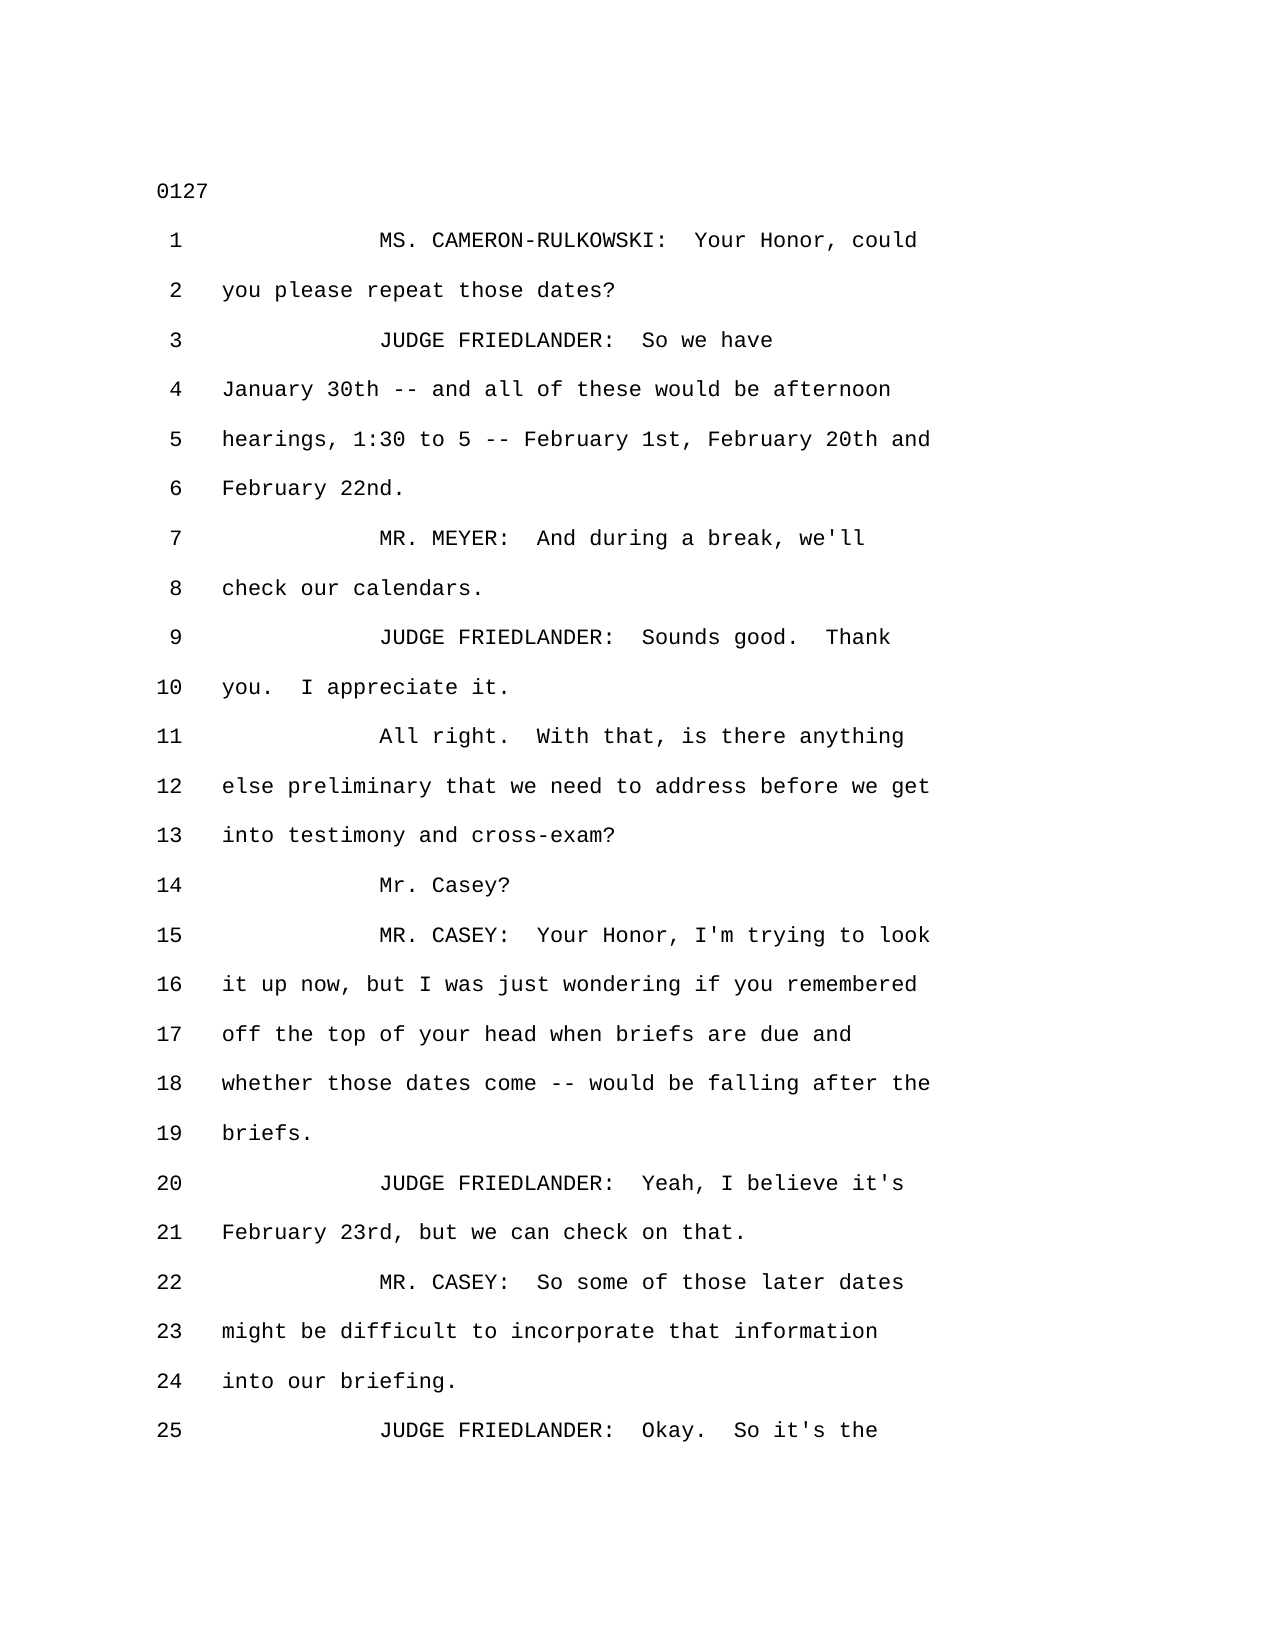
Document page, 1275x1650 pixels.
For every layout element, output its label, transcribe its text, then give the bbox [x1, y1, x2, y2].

text 19 briefs. [156, 1122, 1119, 1147]
text 22 MR. CASEY: So some of those later dates [156, 1271, 1119, 1296]
text 20 JUDGE FRIEDLANDER: Yeah, I believe it's [156, 1172, 1119, 1196]
text 23 might be difficult to incorporate that information [156, 1320, 1119, 1345]
text 12 else preliminary that we need to address before we get [156, 775, 1119, 800]
text 3 JUDGE FRIEDLANDER: So we have [156, 329, 1119, 353]
text 16 it up now, but I was just wondering if you remembered [156, 973, 1119, 998]
text 24 into our briefing. [156, 1370, 1119, 1395]
text 21 February 23rd, but we can check on that. [156, 1221, 1119, 1246]
text 10 you. I appreciate it. [156, 676, 1119, 701]
text 18 whether those dates come -- would be falling after the [156, 1072, 1119, 1097]
text 0127 [156, 180, 1119, 205]
text 15 MR. CASEY: Your Honor, I'm trying to look [156, 924, 1119, 948]
text 9 JUDGE FRIEDLANDER: Sounds good. Thank [156, 626, 1119, 651]
text 8 check our calendars. [156, 577, 1119, 601]
text 7 MR. MEYER: And during a break, we'll [156, 527, 1119, 552]
text 4 January 30th -- and all of these would be afternoon [156, 378, 1119, 403]
text 2 you please repeat those dates? [156, 279, 1119, 304]
text 13 into testimony and cross-exam? [156, 824, 1119, 849]
text 17 off the top of your head when briefs are due and [156, 1023, 1119, 1048]
text 1 MS. CAMERON-RULKOWSKI: Your Honor, could [156, 229, 1119, 254]
text 5 hearings, 1:30 to 5 -- February 1st, February 20th and [156, 428, 1119, 453]
text 25 JUDGE FRIEDLANDER: Okay. So it's the [156, 1419, 1119, 1444]
text 11 All right. With that, is there anything [156, 725, 1119, 750]
text 6 February 22nd. [156, 477, 1119, 502]
text 14 Mr. Casey? [156, 874, 1119, 899]
